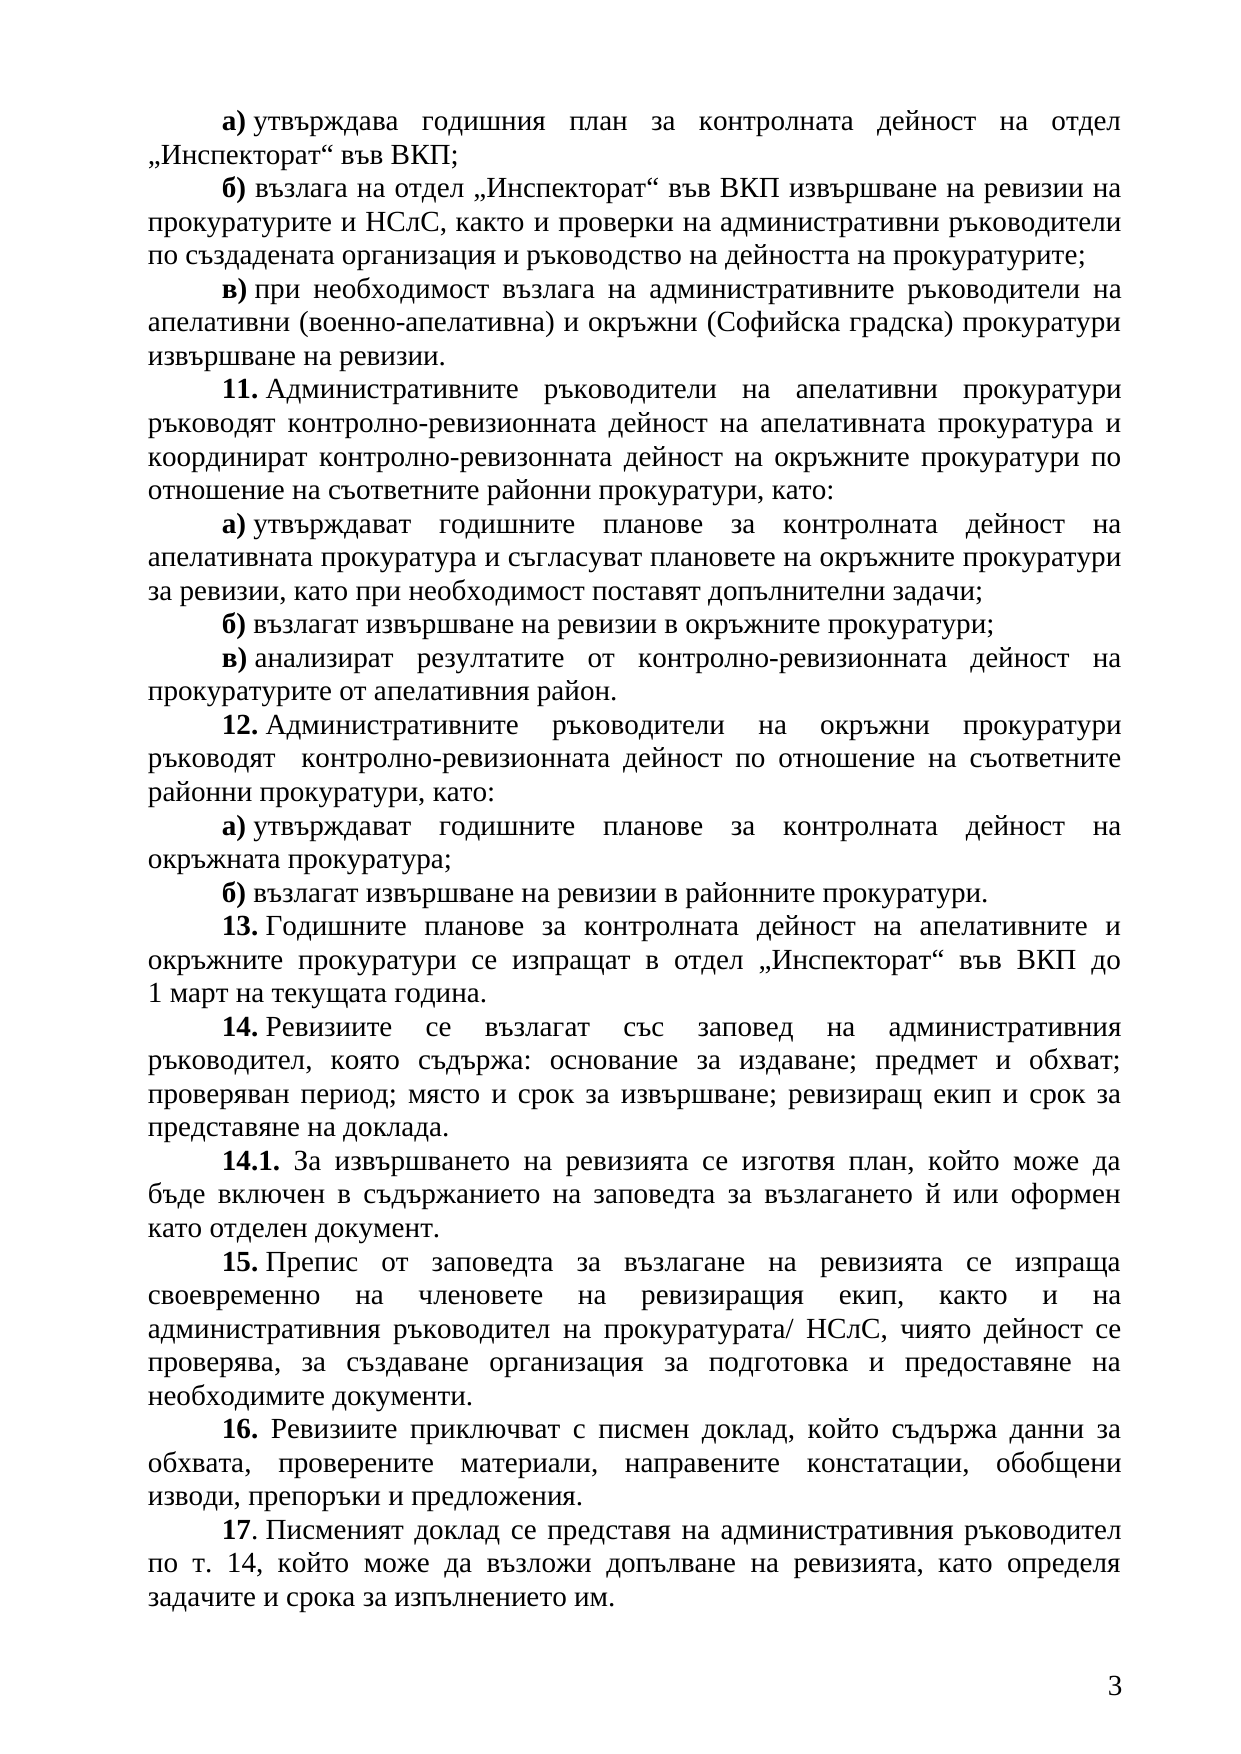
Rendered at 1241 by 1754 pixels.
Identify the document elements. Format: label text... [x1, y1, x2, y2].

text б) възлага на отдел „Инспекторат“ във ВКП извършване на ревизии на прокуратурите и НСлС, както и проверки на административни ръководители по създадената организация и ръководство на дейността на прокуратурите; [148, 170, 1122, 271]
text 11. Административните ръководители на апелативни прокуратури ръководят контролно-ревизионната дейност на апелативната прокуратура и координират контролно-ревизонната дейност на окръжните прокуратури по отношение на съответните районни прокуратури, като: [148, 372, 1122, 506]
text 15. Препис от заповедта за възлагане на ревизията се изпраща своевременно на членовете на ревизиращия екип, както и на административния ръководител на прокуратурата/ НСлС, чиято дейност се проверява, за създаване организация за подготовка и предоставяне на необходимите документи. [148, 1244, 1122, 1411]
text 12. Административните ръководители на окръжни прокуратури ръководят контролно-ревизионната дейност по отношение на съответните районни прокуратури, като: [148, 707, 1122, 808]
text в) анализират резултатите от контролно-ревизионната дейност на прокуратурите от апелативния район. [148, 640, 1122, 707]
text а) утвърждава годишния план за контролната дейност на отдел „Инспекторат“ във ВКП; [148, 103, 1122, 170]
text а) утвърждават годишните планове за контролната дейност на апелативната прокуратура и съгласуват плановете на окръжните прокуратури за ревизии, като при необходимост поставят допълнителни задачи; [148, 506, 1122, 606]
text 14.1. За извършването на ревизията се изготвя план, който може да бъде включен в съдържанието на заповедта за възлагането й или оформен като отделен документ. [148, 1143, 1122, 1244]
text в) при необходимост възлага на административните ръководители на апелативни (военно-апелативна) и окръжни (Софийска градска) прокуратури извършване на ревизии. [148, 271, 1122, 372]
text 16. Ревизиите приключват с писмен доклад, който съдържа данни за обхвата, проверените материали, направените констатации, обобщени изводи, препоръки и предложения. [148, 1411, 1122, 1512]
text б) възлагат извършване на ревизии в окръжните прокуратури; [148, 606, 1122, 640]
text а) утвърждават годишните планове за контролната дейност на окръжната прокуратура; [148, 808, 1122, 875]
text 13. Годишните планове за контролната дейност на апелативните и окръжните прокуратури се изпращат в отдел „Инспекторат“ във ВКП до 1 март на текущата година. [148, 908, 1122, 1009]
text 14. Ревизиите се възлагат със заповед на административния ръководител, която съдържа: основание за издаване; предмет и обхват; проверяван период; място и срок за извършване; ревизиращ екип и срок за представяне на доклада. [148, 1009, 1122, 1143]
text 17. Писменият доклад се представя на административния ръководител по т. 14, който може да възложи допълване на ревизията, като определя задачите и срока за изпълнението им. [148, 1512, 1122, 1613]
text б) възлагат извършване на ревизии в районните прокуратури. [148, 875, 1122, 908]
